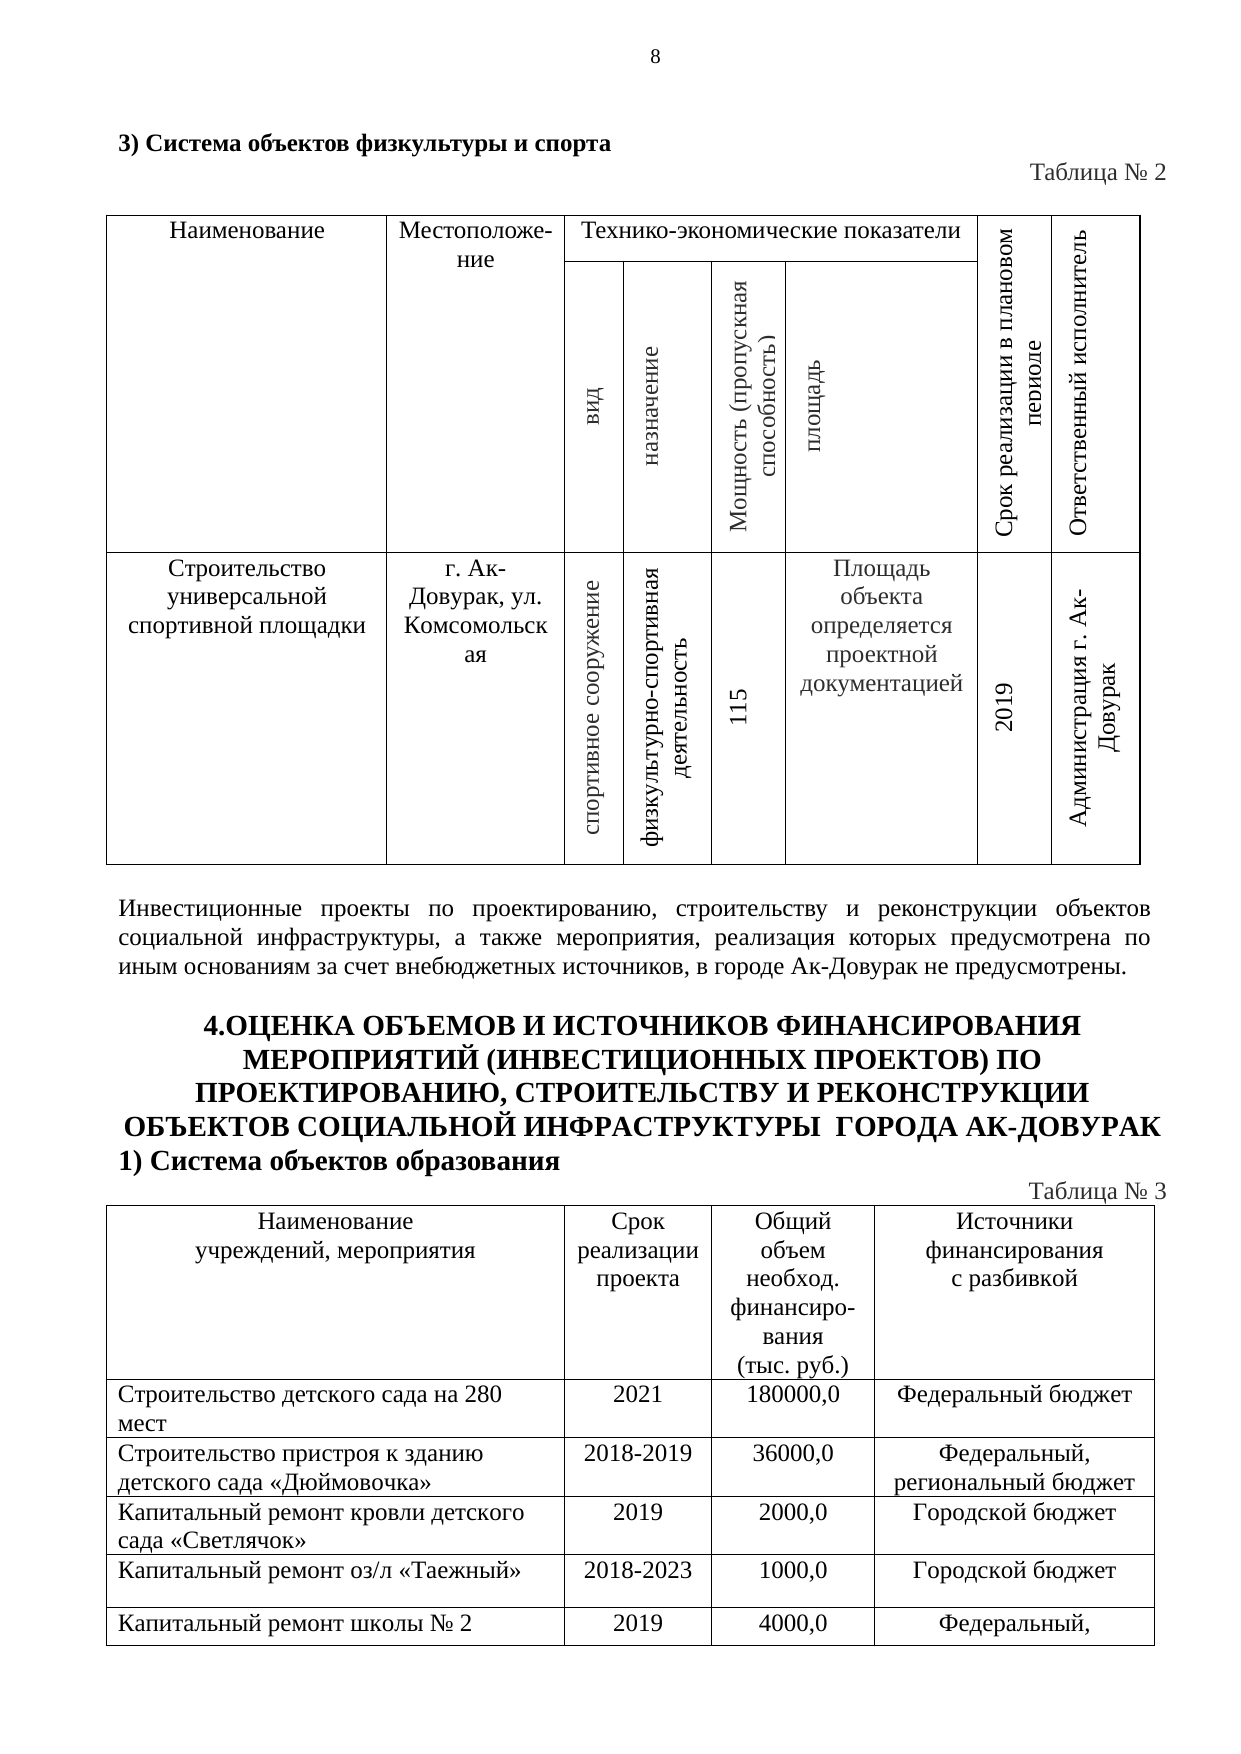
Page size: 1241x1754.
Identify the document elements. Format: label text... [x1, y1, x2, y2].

table_cell назначение [624, 262, 711, 552]
table_cell 115 [712, 553, 785, 864]
table_cell 2018-2023 [565, 1555, 711, 1607]
table_header Срок реализации проекта [565, 1206, 711, 1378]
table_cell спортивное сооружение [565, 553, 623, 864]
table_cell Площадь объекта определяется проектной документацией [786, 553, 977, 864]
text Таблица № 2 [118, 157, 1167, 186]
text 1) Система объектов образования [118, 1143, 1167, 1176]
table_cell Строительство пристроя к зданию детского сада «Дюймовочка» [432, 1438, 564, 1496]
table_header Технико-экономические показатели [565, 216, 977, 261]
table_header Источники финансирования с разбивкой [875, 1206, 1154, 1378]
table_cell 2019 [565, 1608, 711, 1645]
table_cell 180000,0 [712, 1380, 874, 1437]
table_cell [107, 1608, 564, 1645]
table_cell площадь [786, 262, 977, 552]
table_cell 36000,0 [712, 1438, 874, 1496]
table_cell вид [565, 262, 623, 552]
text Инвестиционные проекты по проектированию, строительству и реконструкции объектов социальной инфраструктуры, а также мероприятия, реализация которых предусмотрена по иным основаниям за счет внебюджетных источников, в городе Ак-Довурак не предусмотрены. [118, 893, 1152, 980]
table_cell Строительство универсальной спортивной площадки [107, 553, 386, 864]
table_header Общий объем необход. финансиро-вания (тыс. руб.) [712, 1206, 874, 1378]
table_cell Администрация г. Ак-Довурак [1052, 553, 1139, 864]
table_cell 2021 [565, 1380, 711, 1437]
table_header Наименование учреждений, мероприятия [107, 1206, 564, 1378]
table_header Наименование [107, 216, 386, 552]
table_header Срок реализации в плановом периоде [978, 216, 1051, 552]
table_cell Федеральный бюджет [875, 1380, 1154, 1437]
table_cell 2000,0 [712, 1497, 874, 1554]
table_cell Федеральный, региональный бюджет [875, 1438, 1154, 1496]
table_cell Строительство детского сада на 280 мест [107, 1380, 564, 1437]
table_cell г. Ак-Довурак, ул. Комсомольская [387, 553, 564, 864]
table_header Ответственный исполнитель [1052, 216, 1139, 552]
table_cell Капитальный ремонт оз/л «Таежный» [107, 1555, 564, 1607]
table_cell физкультурно-спортивная деятельность [624, 553, 711, 864]
table_cell 4000,0 [712, 1608, 874, 1645]
table_cell Городской бюджет [875, 1497, 1154, 1554]
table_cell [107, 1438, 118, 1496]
table_cell 2019 [565, 1497, 711, 1554]
table_cell 1000,0 [712, 1555, 874, 1607]
text 3) Система объектов физкультуры и спорта [118, 128, 1167, 157]
table_cell Мощность (пропускная способность) [712, 262, 785, 552]
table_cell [875, 1608, 1154, 1645]
text 4.ОЦЕНКА ОБЪЕМОВ И ИСТОЧНИКОВ ФИНАНСИРОВАНИЯ МЕРОПРИЯТИЙ (ИНВЕСТИЦИОННЫХ ПРОЕКТОВ) ПО ПРОЕКТИРОВАНИЮ, СТРОИТЕЛЬСТВУ И РЕКОНСТРУКЦИИ ОБЪЕКТОВ СОЦИАЛЬНОЙ ИНФРАСТРУКТУРЫ ГОРОДА АК-ДОВУРАК [118, 1008, 1167, 1143]
text Таблица № 3 [118, 1176, 1167, 1205]
table_cell Капитальный ремонт кровли детского сада «Светлячок» [307, 1497, 564, 1554]
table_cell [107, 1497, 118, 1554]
table_cell 2018-2019 [565, 1438, 711, 1496]
table_cell 2019 [978, 553, 1051, 864]
table_header Местоположе-ние [387, 216, 564, 552]
table_cell Городской бюджет [875, 1555, 1154, 1607]
